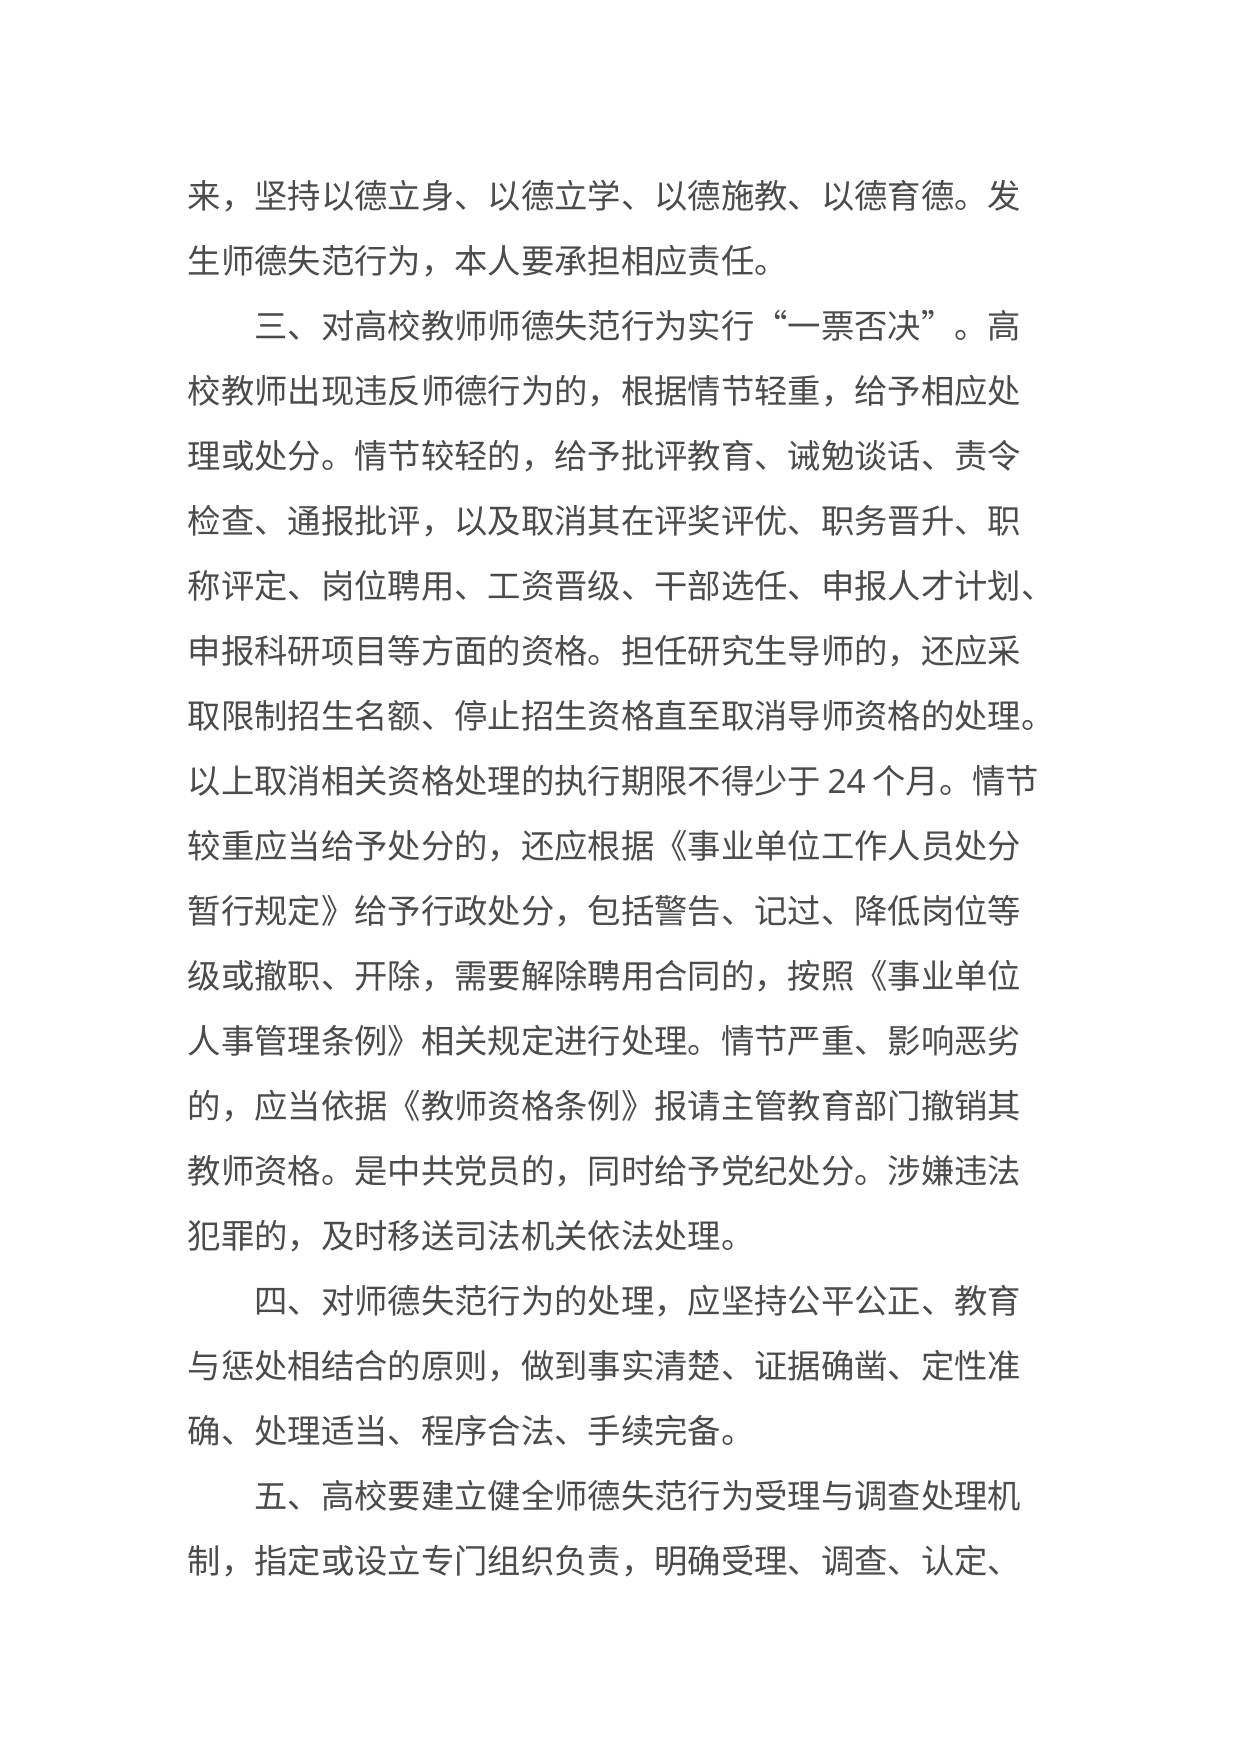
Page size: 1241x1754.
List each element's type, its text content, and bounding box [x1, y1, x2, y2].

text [187, 1462, 1053, 1592]
text 三、对高校教师师德失范行为实行“一票否决”。高校教师出现违反师德行为的，根据情节轻重，给予相应处理或处分。情节较轻的，给予批评教育、诫勉谈话、责令检查、通报批评，以及取消其在评奖评优、职务晋升、职称评定、岗位聘用、工资晋级、干部选任、申报人才计划、申报科研项目等方面的资格。担任研究生导师的，还应采取限制招生名额、停止招生资格直至取消导师资格的处理。以上取消相关资格处理的执行期限不得少于24个月。情节较重应当给予处分的，还应根据《事业单位工作人员处分暂行规定》给予行政处分，包括警告、记过、降低岗位等级或撤职、开除，需要解除聘用合同的，按照《事业单位人事管理条例》相关规定进行处理。情节严重、影响恶劣的，应当依据《教师资格条例》报请主管教育部门撤销其教师资格。是中共党员的，同时给予党纪处分。涉嫌违法犯罪的，及时移送司法机关依法处理。 [187, 292, 1053, 1267]
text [187, 162, 1053, 292]
text 四、对师德失范行为的处理，应坚持公平公正、教育与惩处相结合的原则，做到事实清楚、证据确凿、定性准确、处理适当、程序合法、手续完备。 [187, 1267, 1053, 1462]
